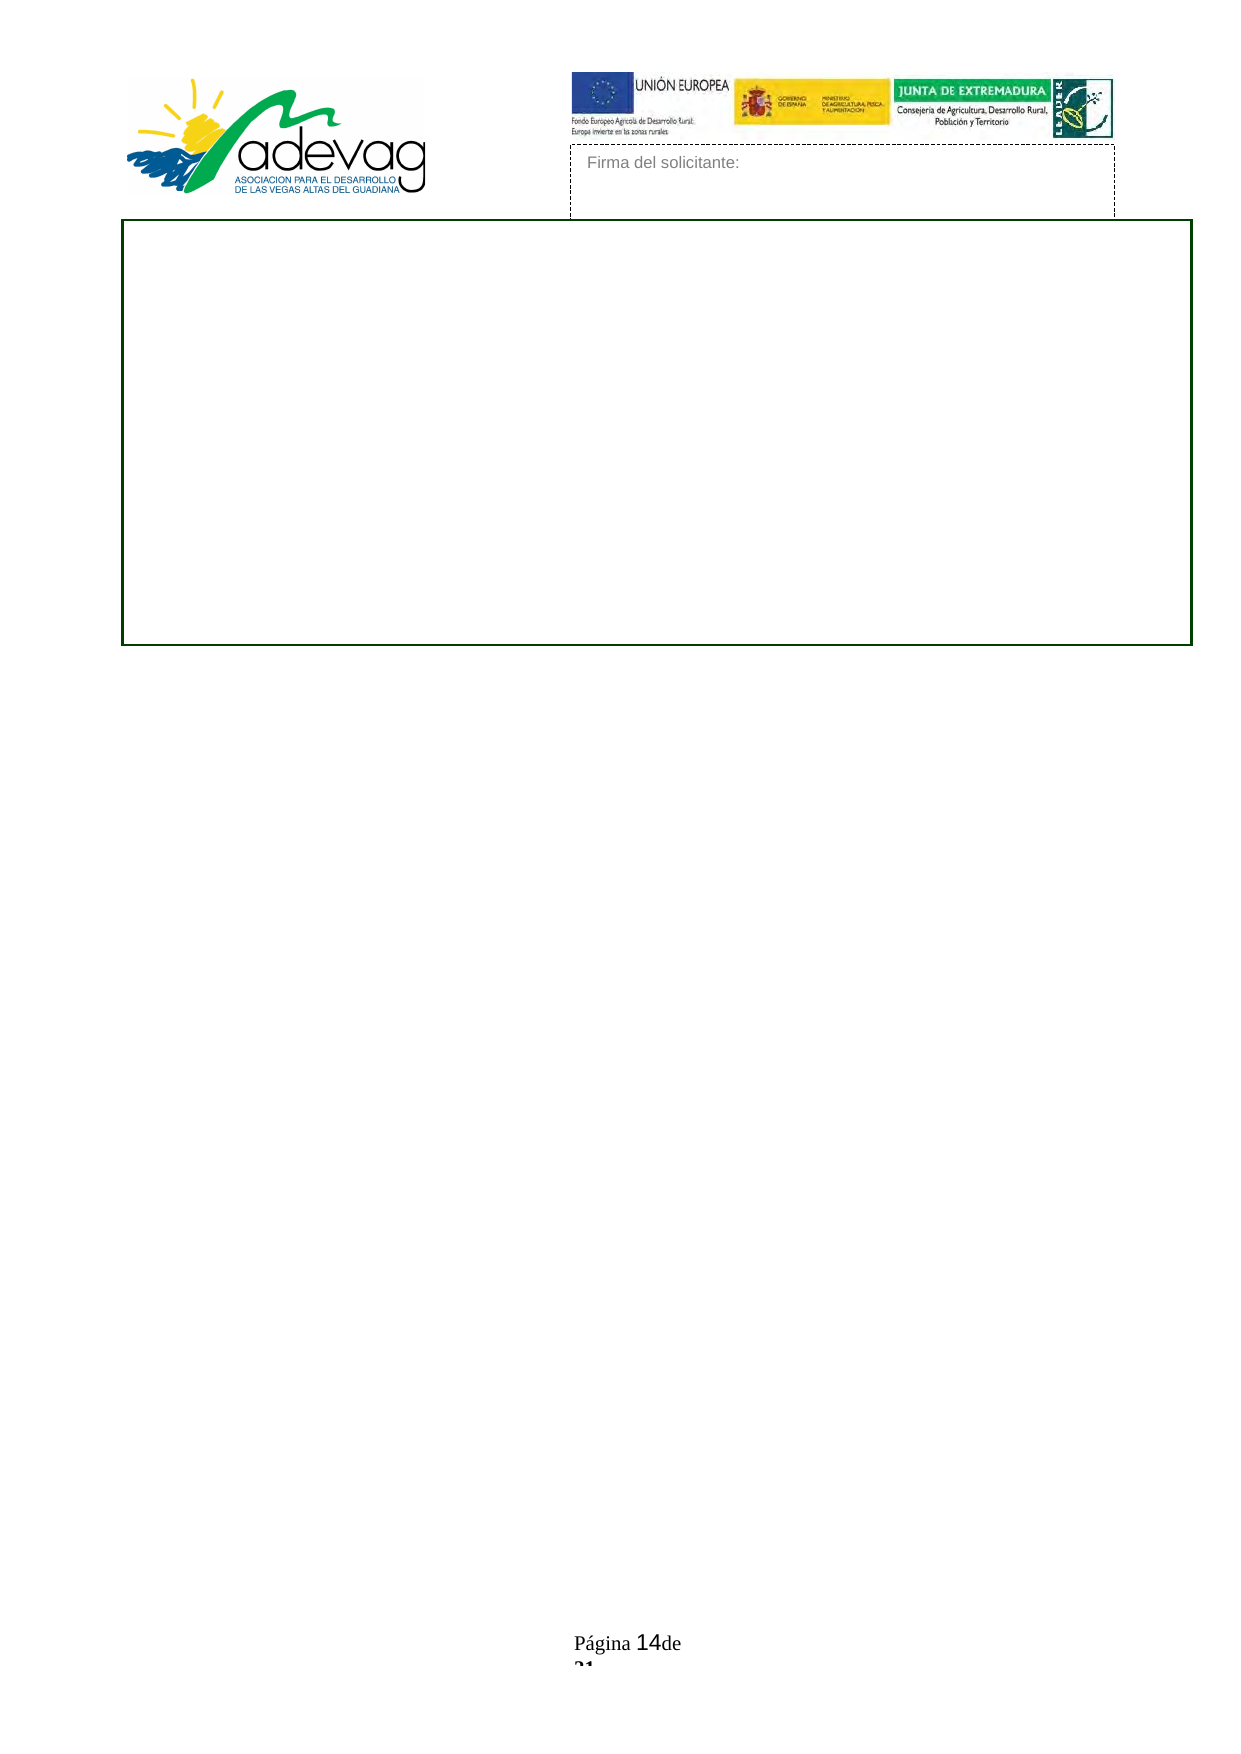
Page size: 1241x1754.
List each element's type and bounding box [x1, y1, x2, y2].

picture [127, 78, 426, 194]
table_header [124, 221, 1190, 644]
picture [571, 72, 1115, 140]
